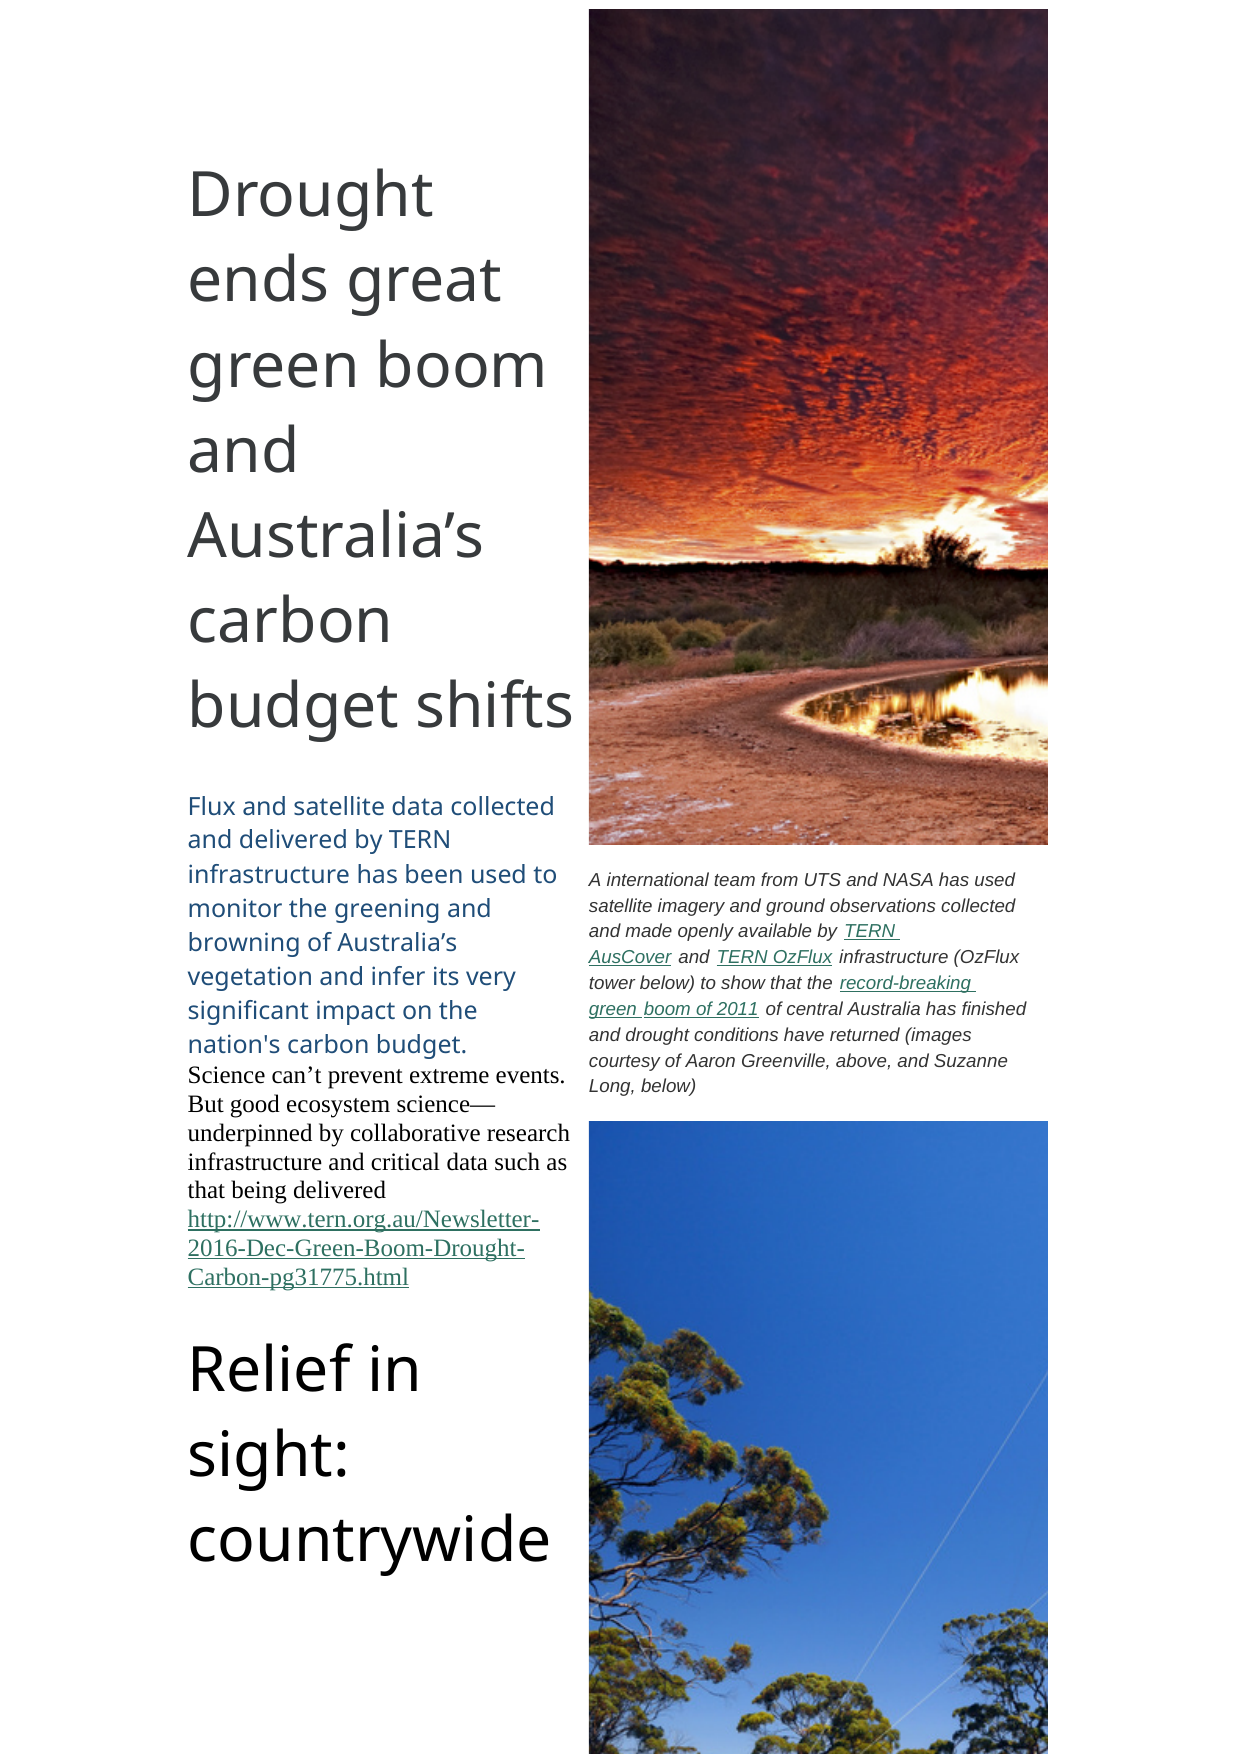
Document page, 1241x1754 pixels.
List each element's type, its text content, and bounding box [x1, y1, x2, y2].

text Science can’t prevent extreme events. But good ecosystem science—underpinned by collaborative research infrastructure and critical data such as that being delivered [187, 1061, 579, 1204]
subtitle Flux and satellite data collected and delivered by TERN infrastructure has been used to monitor the greening and browning of Australia’s vegetation and infer its very significant impact on the nation's carbon budget. [187, 788, 579, 1061]
picture [588, 1121, 1048, 1754]
picture [588, 9, 1048, 845]
table_cell [579, 1112, 1048, 1754]
table_header [579, 0, 1048, 859]
text http://www.tern.org.au/Newsletter-2016-Dec-Green-Boom-Drought-Carbon-pg31775.html [187, 1204, 579, 1291]
table_cell A international team from UTS and NASA has used satellite imagery and ground observations collected and made openly available by TERN AusCover and TERN OzFlux infrastructure (OzFlux tower below) to show that the record-breaking green boom of 2011 of central Australia has finished and drought conditions have returned (images courtesy of Aaron Greenville, above, and Suzanne Long, below) [579, 859, 1048, 1112]
subtitle Relief in sight: countrywide pollen monitoring and mapping for early warning [187, 1324, 579, 1579]
subtitle Drought ends great green boom and Australia’s carbon budget shifts [187, 150, 579, 746]
